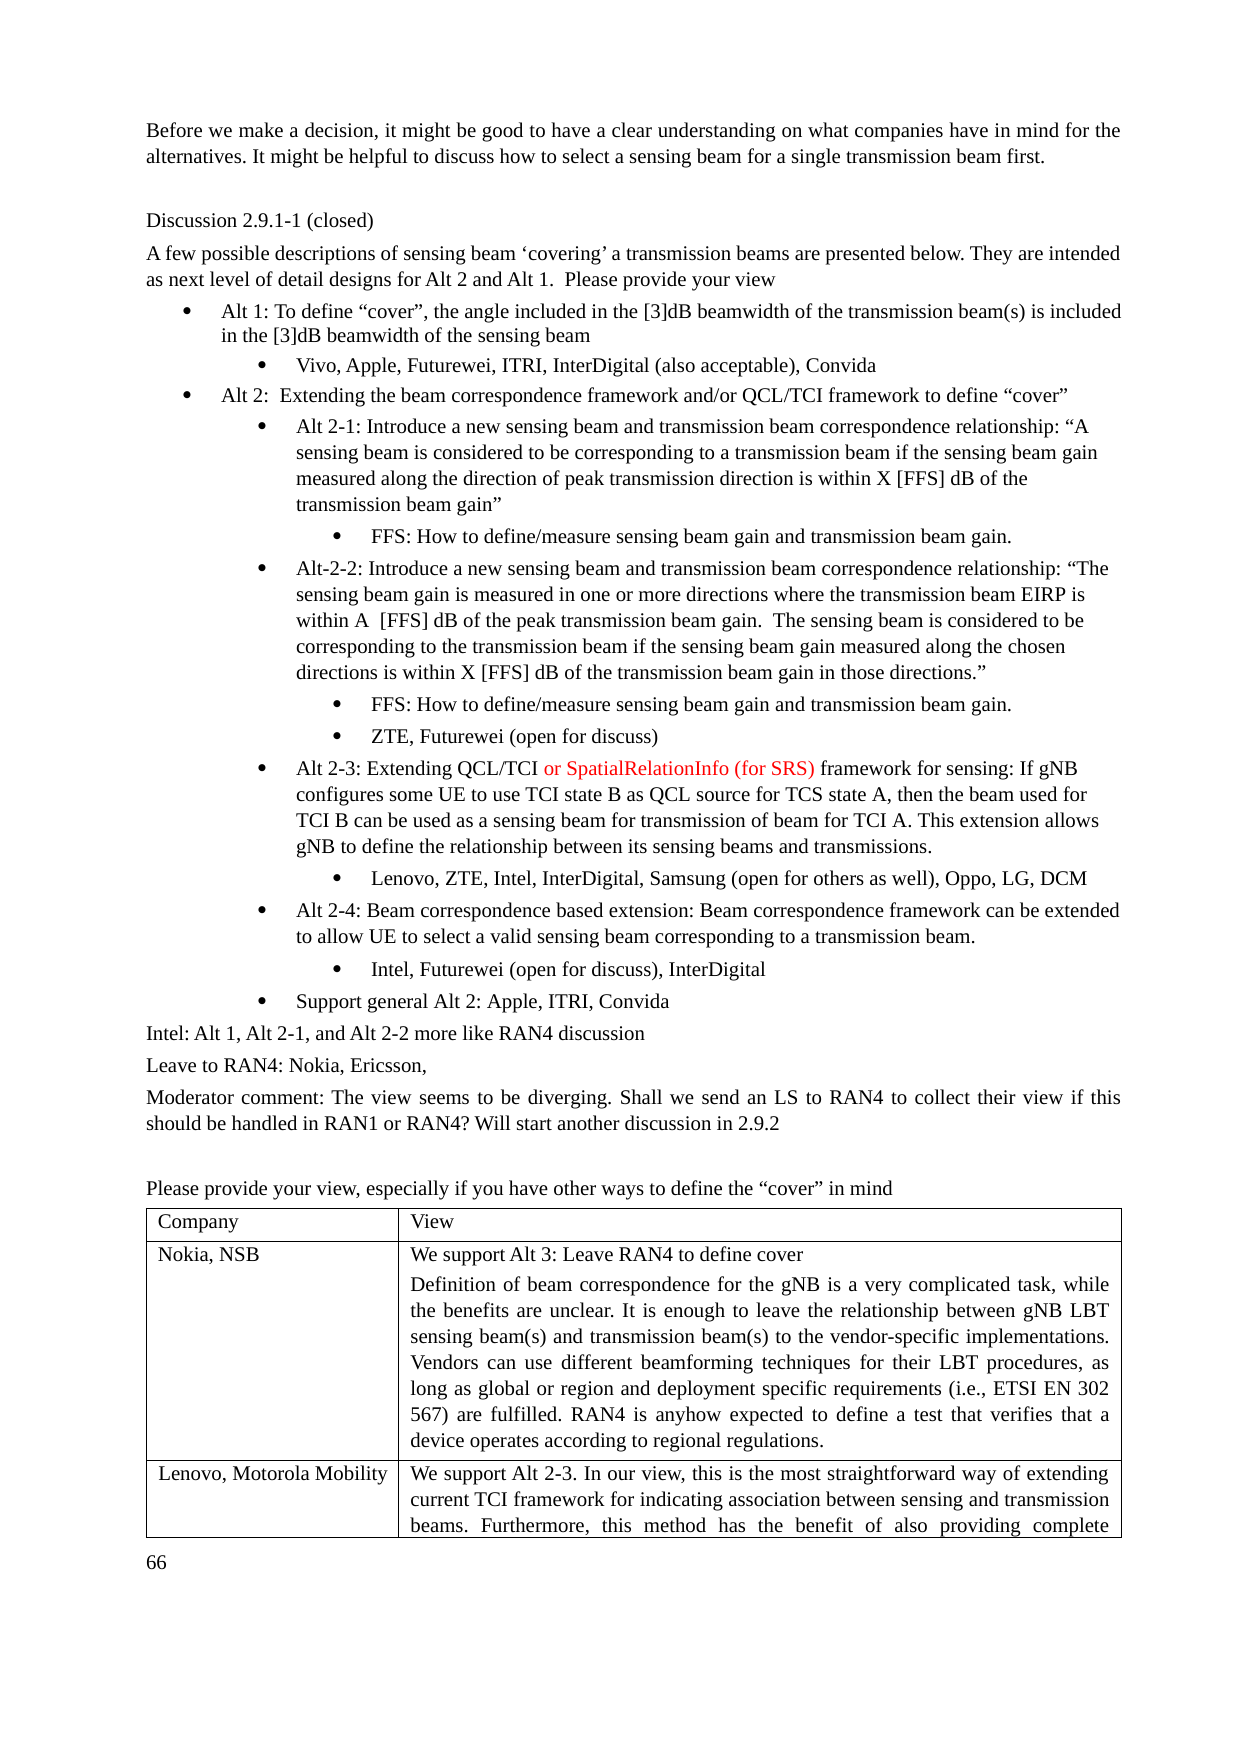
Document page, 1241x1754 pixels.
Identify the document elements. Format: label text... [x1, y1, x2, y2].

text Intel: Alt 1, Alt 2-1, and Alt 2-2 more like RAN4 discussion [146, 1021, 1122, 1045]
text Please provide your view, especially if you have other ways to define the “cover” in mind [146, 1176, 1122, 1200]
list ZTE, Futurewei (open for discuss) [333, 724, 1122, 748]
list Support general Alt 2: Apple, ITRI, Convida [258, 989, 1122, 1013]
table_header Company [147, 1209, 398, 1241]
text Moderator comment: The view seems to be diverging. Shall we send an LS to RAN4 to collect their view if this should be handled in RAN1 or RAN4? Will start another discussion in 2.9.2 [146, 1085, 1122, 1135]
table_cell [399, 1461, 1121, 1537]
list Alt 2-4: Beam correspondence based extension: Beam correspondence framework can be extended to allow UE to select a valid sensing beam corresponding to a transmission beam. [258, 898, 1122, 948]
list Intel, Futurewei (open for discuss), InterDigital [333, 957, 1122, 981]
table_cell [147, 1461, 398, 1537]
list Vivo, Apple, Futurewei, ITRI, InterDigital (also acceptable), Convida [258, 353, 1122, 377]
list Lenovo, ZTE, Intel, InterDigital, Samsung (open for others as well), Oppo, LG, DCM [333, 866, 1122, 890]
list FFS: How to define/measure sensing beam gain and transmission beam gain. [333, 692, 1122, 716]
list Alt-2-2: Introduce a new sensing beam and transmission beam correspondence relationship: “The sensing beam gain is measured in one or more directions where the transmission beam EIRP is within A [FFS] dB of the peak transmission beam gain. The sensing beam is considered to be corresponding to the transmission beam if the sensing beam gain measured along the chosen directions is within X [FFS] dB of the transmission beam gain in those directions.” [258, 556, 1122, 684]
list Alt 2-1: Introduce a new sensing beam and transmission beam correspondence relationship: “A sensing beam is considered to be corresponding to a transmission beam if the sensing beam gain measured along the direction of peak transmission direction is within X [FFS] dB of the transmission beam gain” [258, 414, 1122, 516]
text Leave to RAN4: Nokia, Ericsson, [146, 1053, 1122, 1077]
list Alt 2: Extending the beam correspondence framework and/or QCL/TCI framework to define “cover” [183, 383, 1122, 407]
text Before we make a decision, it might be good to have a clear understanding on what companies have in mind for the alternatives. It might be helpful to discuss how to select a sensing beam for a single transmission beam first. [146, 118, 1122, 168]
list FFS: How to define/measure sensing beam gain and transmission beam gain. [333, 524, 1122, 548]
table_header View [399, 1209, 1121, 1241]
text Discussion 2.9.1-1 (closed) [146, 208, 1122, 232]
list Alt 2-3: Extending QCL/TCI or SpatialRelationInfo (for SRS) framework for sensing: If gNB configures some UE to use TCI state B as QCL source for TCS state A, then the beam used for TCI B can be used as a sensing beam for transmission of beam for TCI A. This extension allows gNB to define the relationship between its sensing beams and transmissions. [258, 756, 1122, 858]
text A few possible descriptions of sensing beam ‘covering’ a transmission beams are presented below. They are intended as next level of detail designs for Alt 2 and Alt 1. Please provide your view [146, 241, 1122, 291]
table_cell Nokia, NSB [147, 1242, 398, 1460]
table_cell We support Alt 3: Leave RAN4 to define cover Definition of beam correspondence for the gNB is a very complicated task, while the benefits are unclear. It is enough to leave the relationship between gNB LBT sensing beam(s) and transmission beam(s) to the vendor-specific implementations. Vendors can use different beamforming techniques for their LBT procedures, as long as global or region and deployment specific requirements (i.e., ETSI EN 302 567) are fulfilled. RAN4 is anyhow expected to define a test that verifies that a device operates according to regional regulations. [399, 1242, 1121, 1460]
